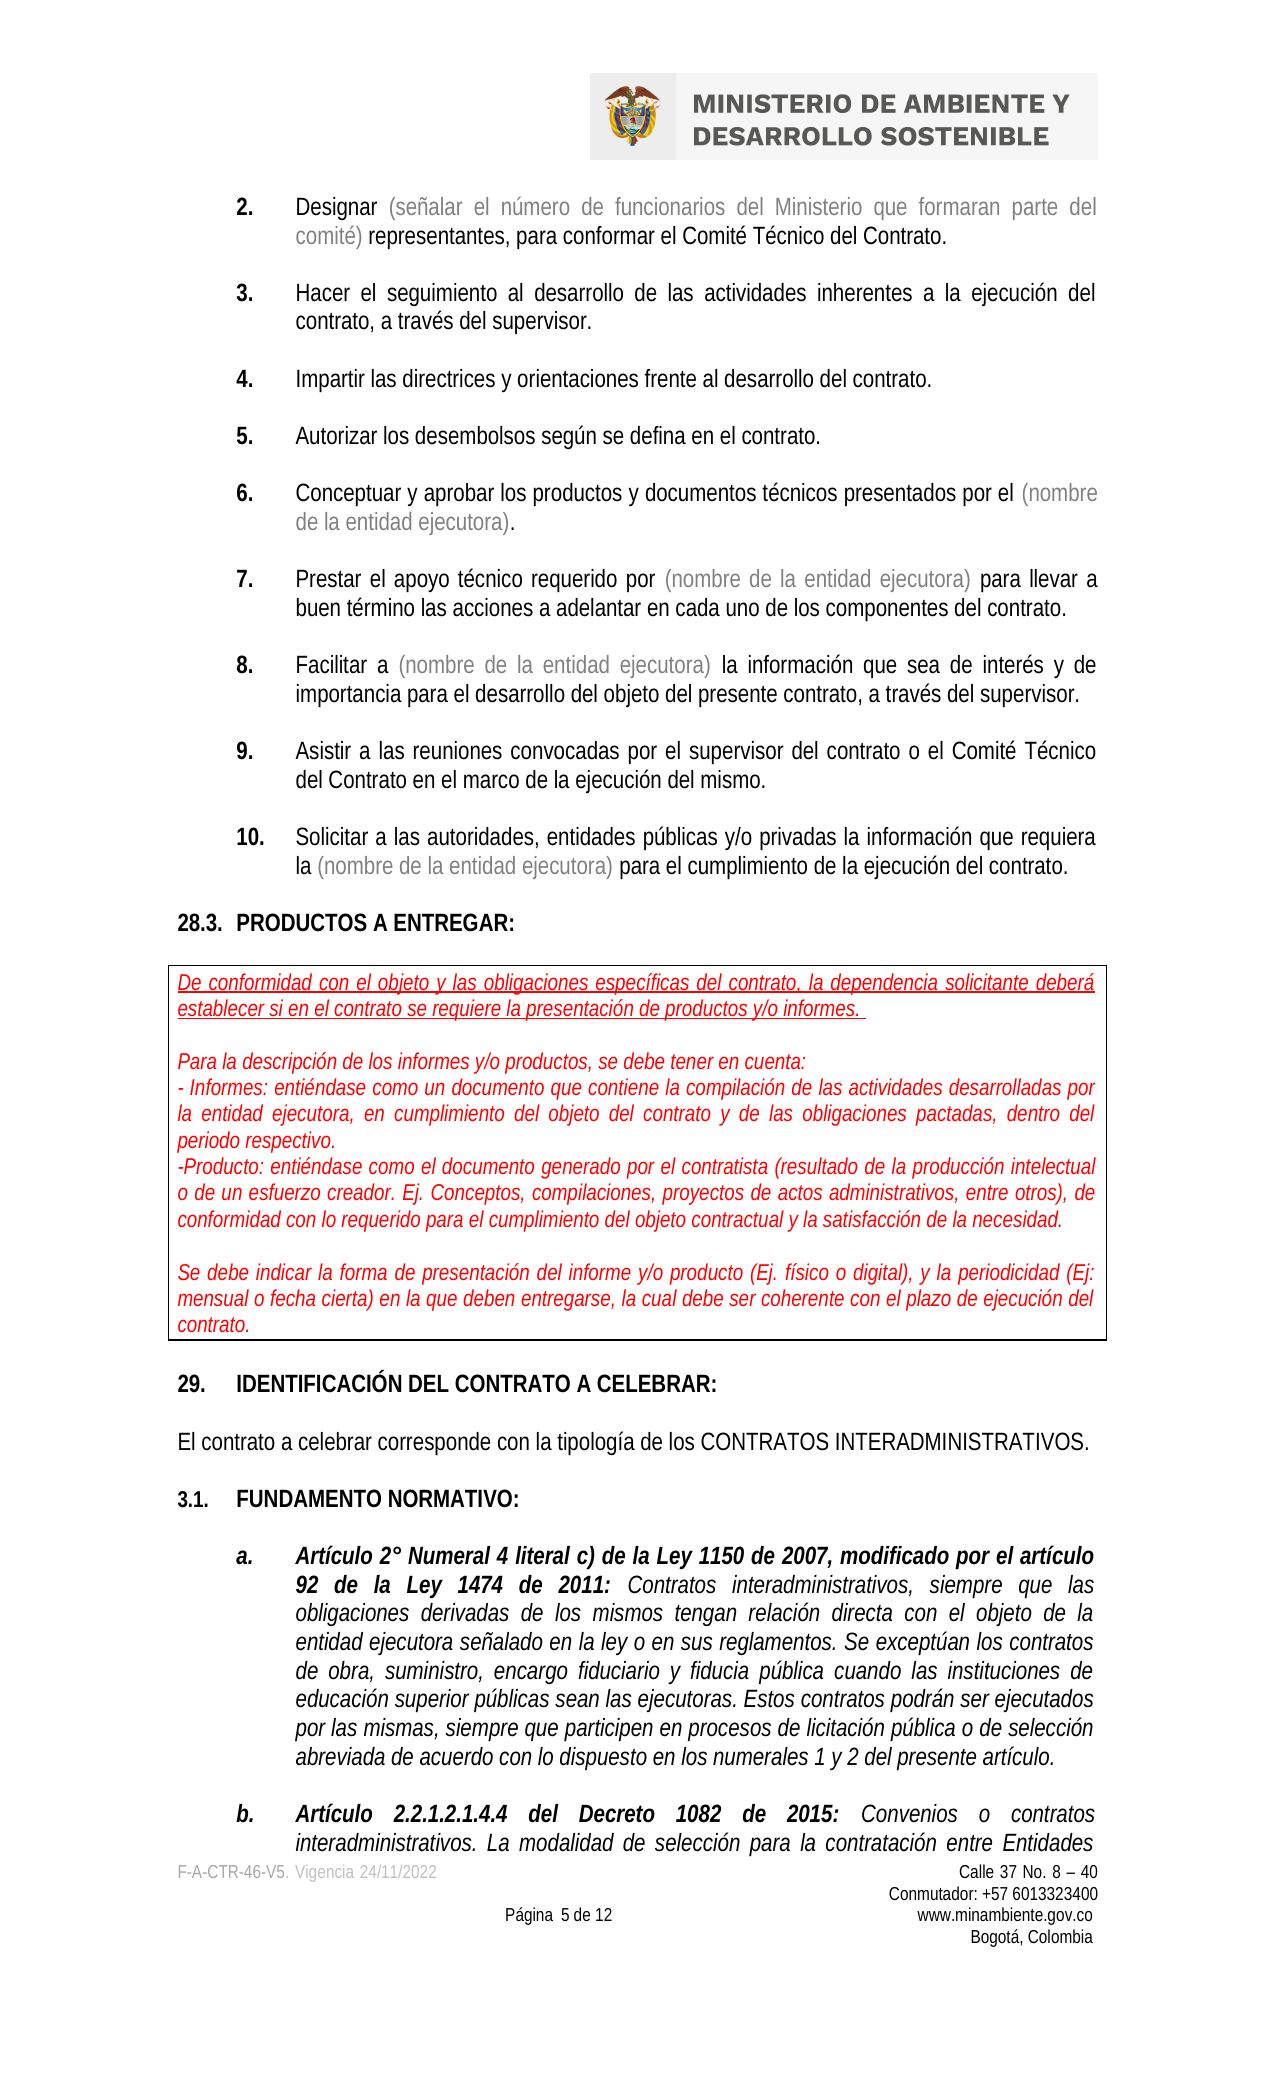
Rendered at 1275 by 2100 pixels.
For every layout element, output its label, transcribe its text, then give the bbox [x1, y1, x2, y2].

list Asistir a las reuniones convocadas por el supervisor del contrato o el Comité Técnico del Contrato en el marco de la ejecución del mismo. [236, 736, 1098, 793]
list Para la descripción de los informes y/o productos, se debe tener en cuenta: [177, 1048, 1098, 1074]
list PRODUCTOS A ENTREGAR: [177, 908, 1098, 937]
text - Informes: entiéndase como un documento que contiene la compilación de las actividades desarrolladas por la entidad ejecutora, en cumplimiento del objeto del contrato y de las obligaciones pactadas, dentro del periodo respectivo. [177, 1074, 1098, 1153]
list Conceptuar y aprobar los productos y documentos técnicos presentados por el (nombre de la entidad ejecutora). [236, 478, 1098, 536]
list Autorizar los desembolsos según se defina en el contrato. [236, 421, 1098, 450]
text Se debe indicar la forma de presentación del informe y/o producto (Ej. físico o digital), y la periodicidad (Ej: mensual o fecha cierta) en la que deben entregarse, la cual debe ser coherente con el plazo de ejecución del contrato. [169, 1255, 1106, 1339]
list Impartir las directrices y orientaciones frente al desarrollo del contrato. [236, 364, 1098, 392]
list Solicitar a las autoridades, entidades públicas y/o privadas la información que requiera la (nombre de la entidad ejecutora) para el cumplimiento de la ejecución del contrato. [236, 822, 1098, 879]
list IDENTIFICACIÓN DEL CONTRATO A CELEBRAR: [177, 1369, 1098, 1398]
text El contrato a celebrar corresponde con la tipología de los CONTRATOS INTERADMINISTRATIVOS. [177, 1427, 1098, 1455]
list Facilitar a (nombre de la entidad ejecutora) la información que sea de interés y de importancia para el desarrollo del objeto del presente contrato, a través del supervisor. [236, 650, 1098, 708]
text -Producto: entiéndase como el documento generado por el contratista (resultado de la producción intelectual o de un esfuerzo creador. Ej. Conceptos, compilaciones, proyectos de actos administrativos, entre otros), de conformidad con lo requerido para el cumplimiento del objeto contractual y la satisfacción de la necesidad. [177, 1153, 1098, 1232]
text De conformidad con el objeto y las obligaciones específicas del contrato, la dependencia solicitante deberá establecer si en el contrato se requiere la presentación de productos y/o informes. [169, 966, 1106, 1021]
list Artículo 2° Numeral 4 literal c) de la Ley 1150 de 2007, modificado por el artículo 92 de la Ley 1474 de 2011: Contratos interadministrativos, siempre que las obligaciones derivadas de los mismos tengan relación directa con el objeto de la entidad ejecutora señalado en la ley o en sus reglamentos. Se exceptúan los contratos de obra, suministro, encargo fiduciario y fiducia pública cuando las instituciones de educación superior públicas sean las ejecutoras. Estos contratos podrán ser ejecutados por las mismas, siempre que participen en procesos de licitación pública o de selección abreviada de acuerdo con lo dispuesto en los numerales 1 y 2 del presente artículo. [236, 1541, 1098, 1770]
picture [590, 73, 1098, 160]
list FUNDAMENTO NORMATIVO: [177, 1484, 1098, 1512]
list Prestar el apoyo técnico requerido por (nombre de la entidad ejecutora) para llevar a buen término las acciones a adelantar en cada uno de los componentes del contrato. [236, 564, 1098, 622]
list Designar (señalar el número de funcionarios del Ministerio que formaran parte del comité) representantes, para conformar el Comité Técnico del Contrato. [236, 192, 1098, 249]
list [236, 1799, 1098, 1856]
list Hacer el seguimiento al desarrollo de las actividades inherentes a la ejecución del contrato, a través del supervisor. [236, 278, 1098, 335]
